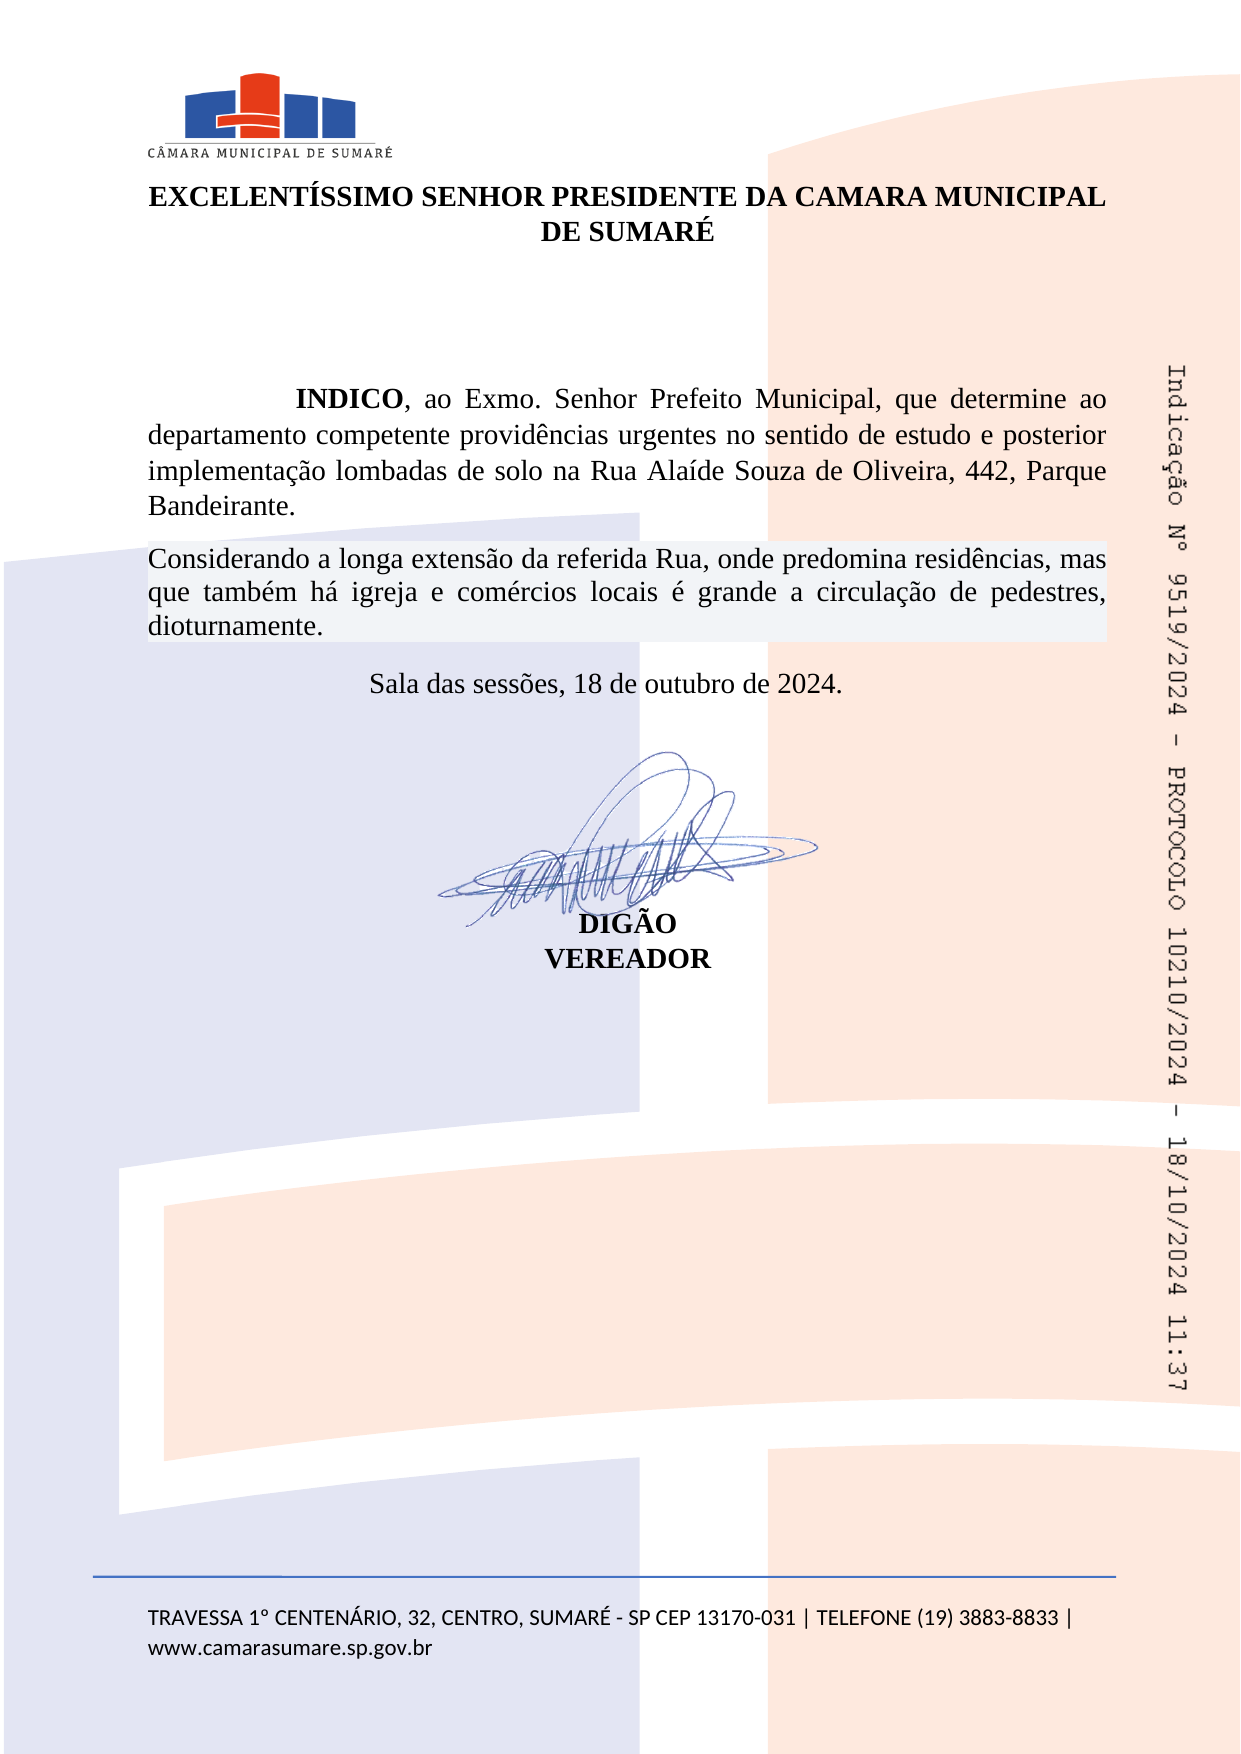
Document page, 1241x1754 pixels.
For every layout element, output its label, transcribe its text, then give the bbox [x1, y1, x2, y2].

text EXCELENTÍSSIMO SENHOR PRESIDENTE DA CAMARA MUNICIPAL DE SUMARÉ [148, 179, 1107, 248]
list Sala das sessões, 18 de outubro de 2024. [148, 667, 1107, 700]
text DIGÃO [148, 906, 1107, 940]
picture [1142, 358, 1205, 1396]
list INDICO, ao Exmo. Senhor Prefeito Municipal, que determine ao departamento competente providências urgentes no sentido de estudo e posterior implementação lombadas de solo na Rua Alaíde Souza de Oliveira, 442, Parque Bandeirante. [148, 381, 1107, 522]
text VEREADOR [148, 942, 1107, 975]
picture [147, 73, 394, 160]
text Considerando a longa extensão da referida Rua, onde predomina residências, mas que também há igreja e comércios locais é grande a circulação de pedestres, dioturnamente. [148, 541, 1107, 642]
picture [431, 746, 824, 934]
